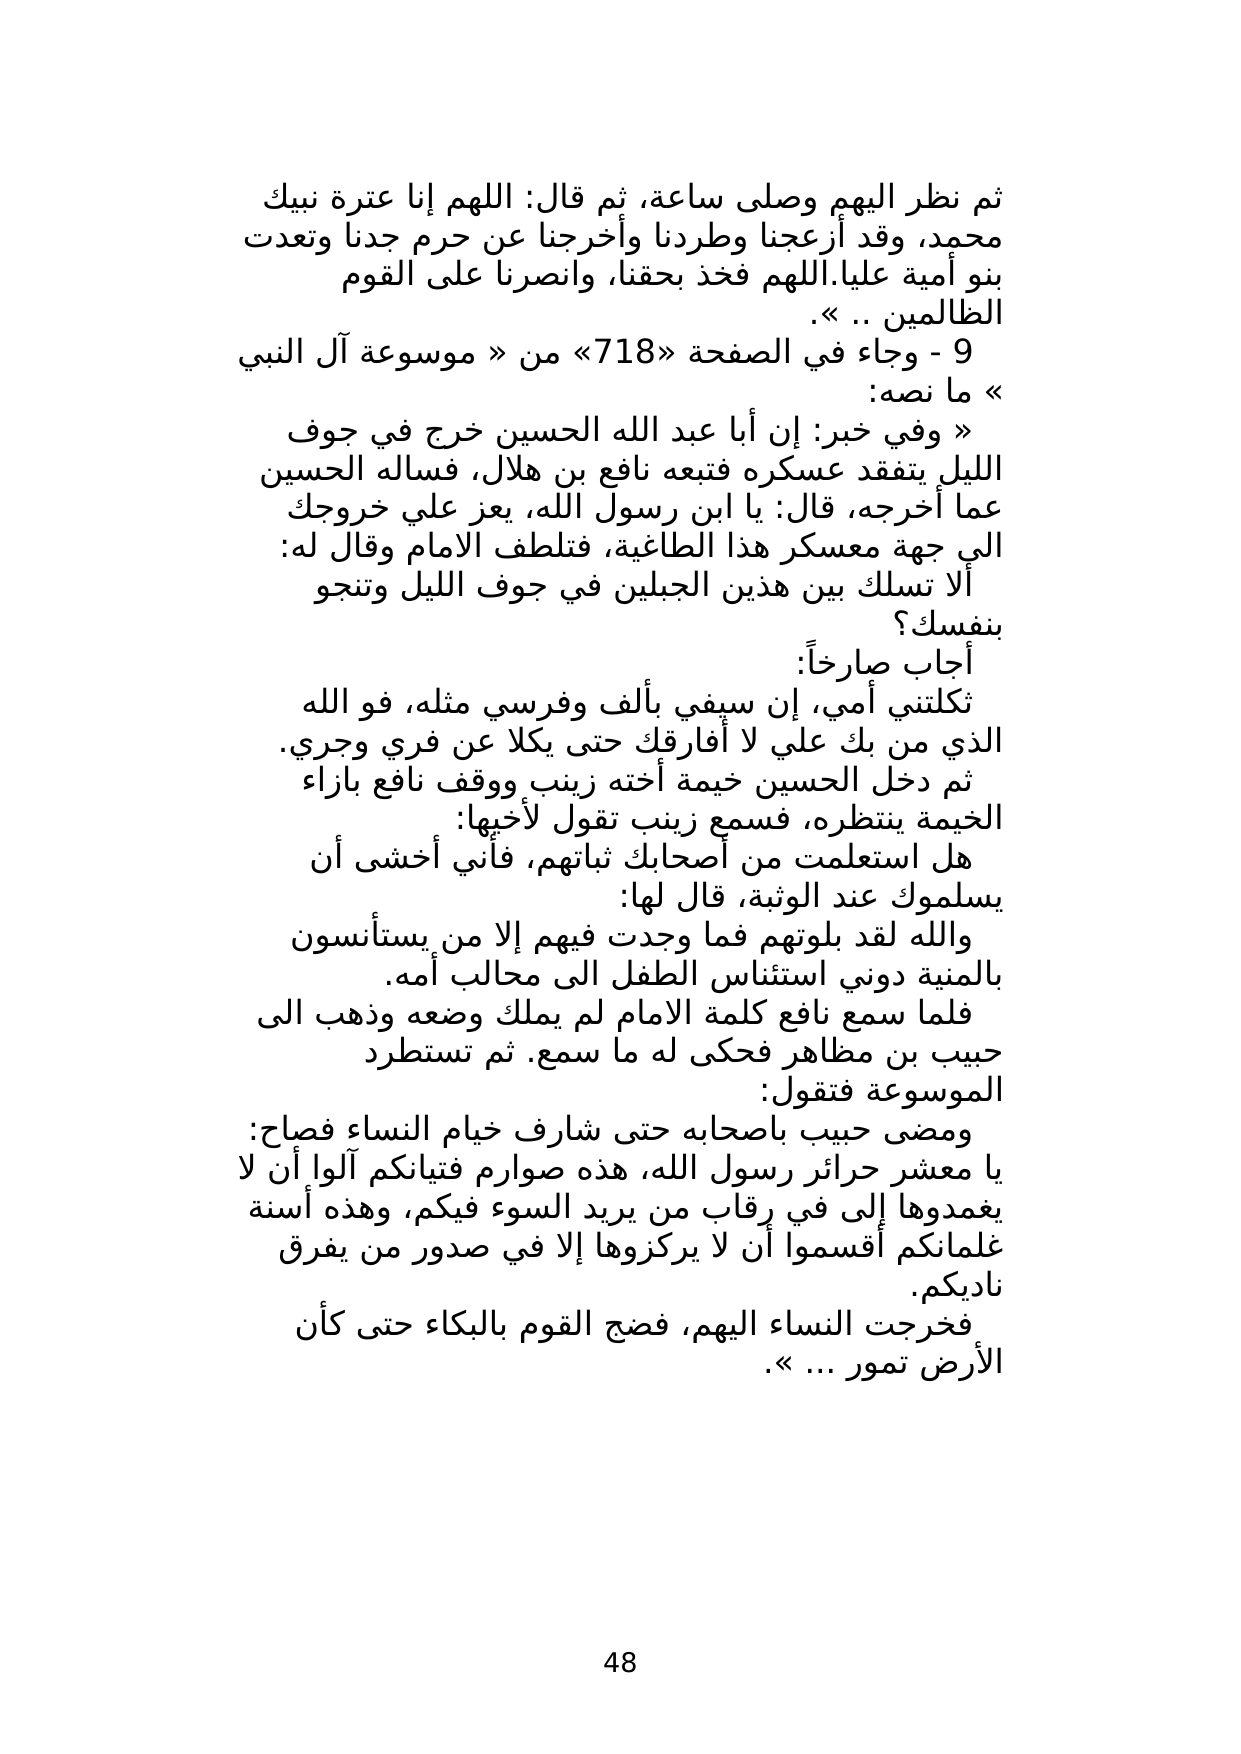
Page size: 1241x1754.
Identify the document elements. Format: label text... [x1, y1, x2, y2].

text فخرجت النساء اليهم، فضج القوم بالبكاء حتى كأن الأرض تمور ... ». [236, 1304, 1004, 1382]
text ثكلتني أمي، إن سيفي بألف وفرسي مثله، فو الله الذي من بك علي لا أفارقك حتى يكلا عن فري وجري. [236, 682, 1004, 760]
text هل استعلمت من أصحابك ثباتهم، فأني أخشى أن يسلموك عند الوثبة، قال لها: [236, 838, 1004, 915]
text ثم دخل الحسين خيمة أخته زينب ووقف نافع بازاء الخيمة ينتظره، فسمع زينب تقول لأخيها: [236, 760, 1004, 838]
text 9 - وجاء في الصفحة «718» من « موسوعة آل النبي » ما نصه: [236, 333, 1004, 410]
text ومضى حبيب باصحابه حتى شارف خيام النساء فصاح: يا معشر حرائر رسول الله، هذه صوارم فتيانكم آلوا أن لا يغمدوها إلى في رقاب من يريد السوء فيكم، وهذه أسنة غلمانكم أقسموا أن لا يركزوها إلا في صدور من يفرق ناديكم. [236, 1110, 1004, 1304]
text ألا تسلك بين هذين الجبلين في جوف الليل وتنجو بنفسك؟ [236, 566, 1004, 643]
text ثم نظر اليهم وصلى ساعة، ثم قال: اللهم إنا عترة نبيك محمد، وقد أزعجنا وطردنا وأخرجنا عن حرم جدنا وتعدت بنو أمية عليا.اللهم فخذ بحقنا، وانصرنا على القوم الظالمين .. ». [236, 177, 1004, 333]
text أجاب صارخاً: [236, 643, 1004, 682]
text فلما سمع نافع كلمة الامام لم يملك وضعه وذهب الى حبيب بن مظاهر فحكى له ما سمع. ثم تستطرد الموسوعة فتقول: [236, 993, 1004, 1110]
text « وفي خبر: إن أبا عبد الله الحسين خرج في جوف الليل يتفقد عسكره فتبعه نافع بن هلال، فساله الحسين عما أخرجه، قال: يا ابن رسول الله، يعز علي خروجك الى جهة معسكر هذا الطاغية، فتلطف الامام وقال له: [236, 410, 1004, 566]
text والله لقد بلوتهم فما وجدت فيهم إلا من يستأنسون بالمنية دوني استئناس الطفل الى محالب أمه. [236, 915, 1004, 993]
